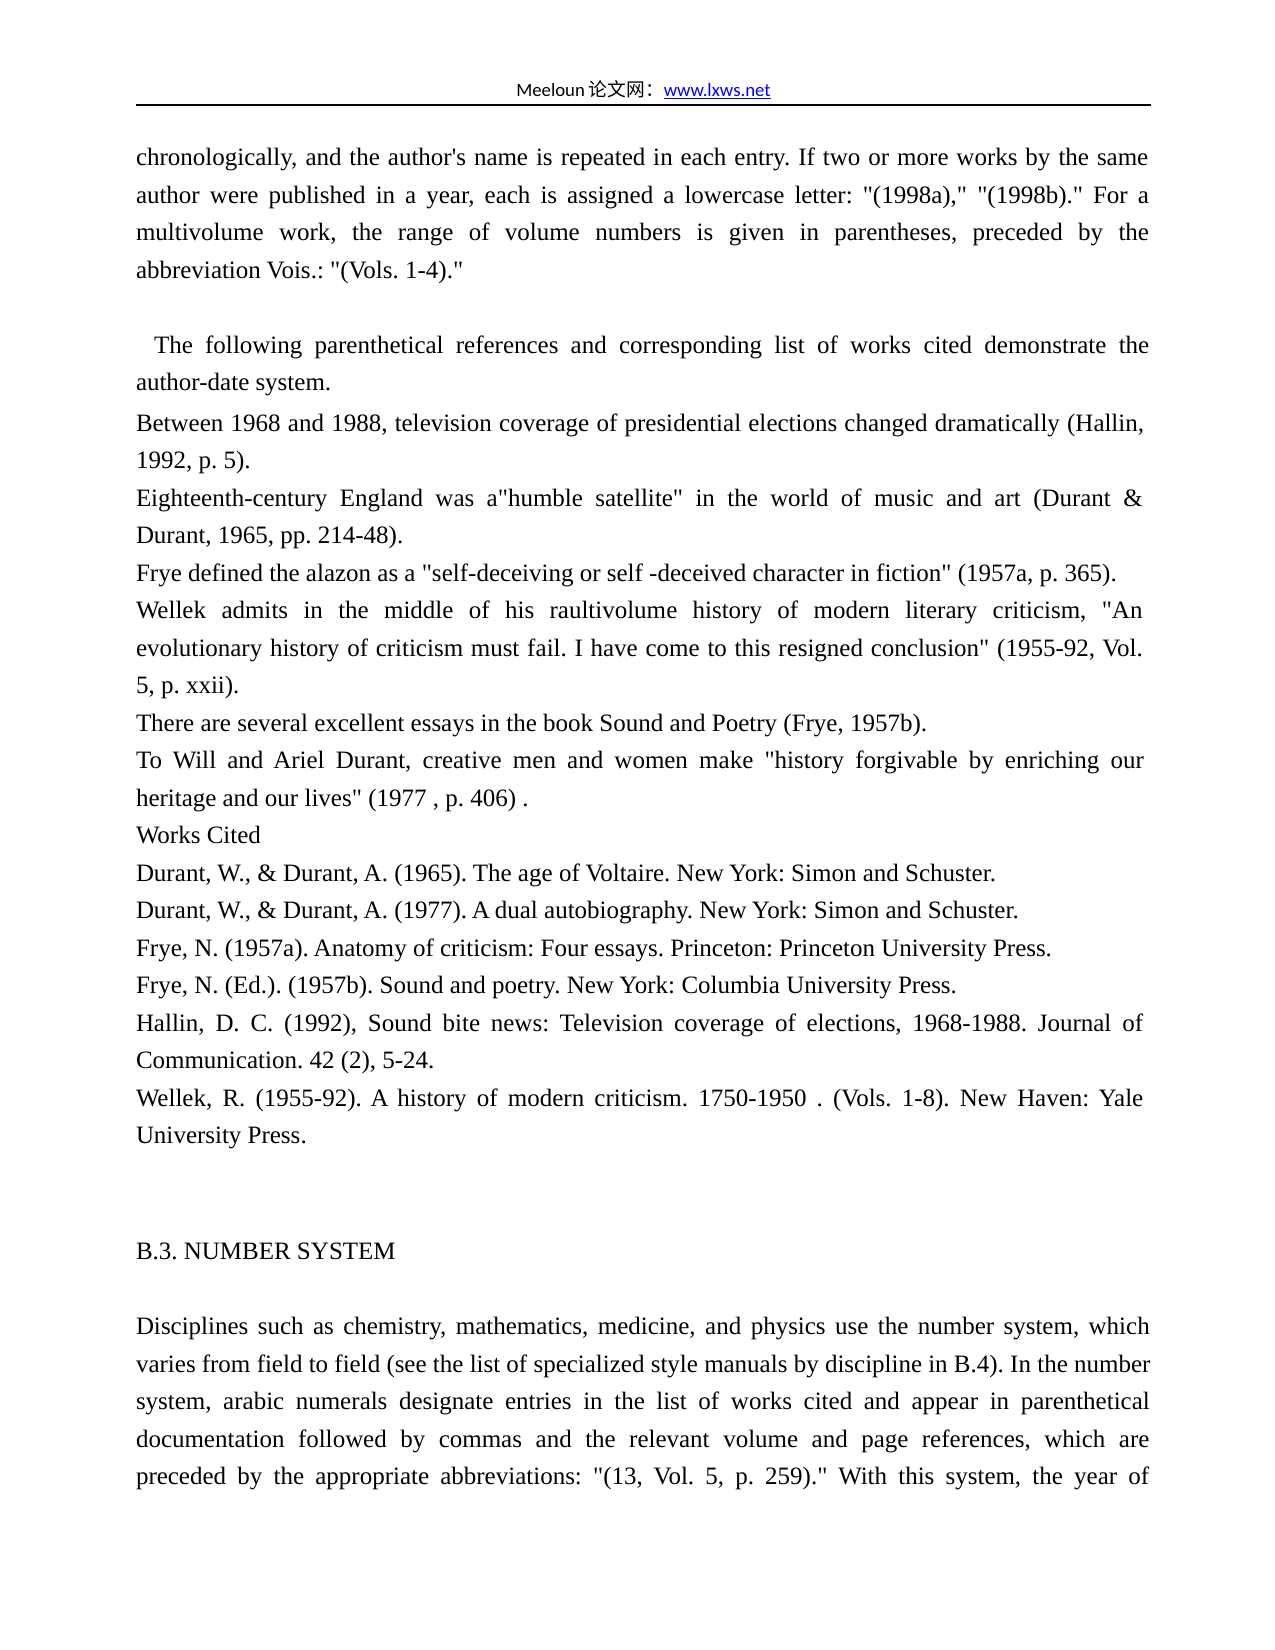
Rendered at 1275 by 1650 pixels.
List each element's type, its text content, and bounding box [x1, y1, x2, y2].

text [136, 136, 1151, 323]
text The following parenthetical references and corresponding list of works cited demonstrate the author-date system. [136, 323, 1151, 398]
table_header Between 1968 and 1988, television coverage of presidential elections changed dramatically (Hallin, 1992, p. 5). Eighteenth-century England was a"humble satellite" in the world of music and art (Durant & Durant, 1965, pp. 214-48). Frye defined the alazon as a "self-deceiving or self -deceived character in fiction" (1957a, p. 365). Wellek admits in the middle of his raultivolume history of modern literary criticism, "An evolutionary history of criticism must fail. I have come to this resigned conclusion" (1955-92, Vol. 5, p. xxii). There are several excellent essays in the book Sound and Poetry (Frye, 1957b). To Will and Ariel Durant, creative men and women make "history forgivable by enriching our heritage and our lives" (1977 , p. 406) . Works Cited Durant, W., & Durant, A. (1965). The age of Voltaire. New York: Simon and Schuster. Durant, W., & Durant, A. (1977). A dual autobiography. New York: Simon and Schuster. Frye, N. (1957a). Anatomy of criticism: Four essays. Princeton: Princeton University Press. Frye, N. (Ed.). (1957b). Sound and poetry. New York: Columbia University Press. Hallin, D. C. (1992), Sound bite news: Television coverage of elections, 1968-1988. Journal of Communication. 42 (2), 5-24. Wellek, R. (1955-92). A history of modern criticism. 1750-1950 . (Vols. 1-8). New Haven: Yale University Press. [133, 398, 1148, 1192]
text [136, 1192, 1151, 1492]
